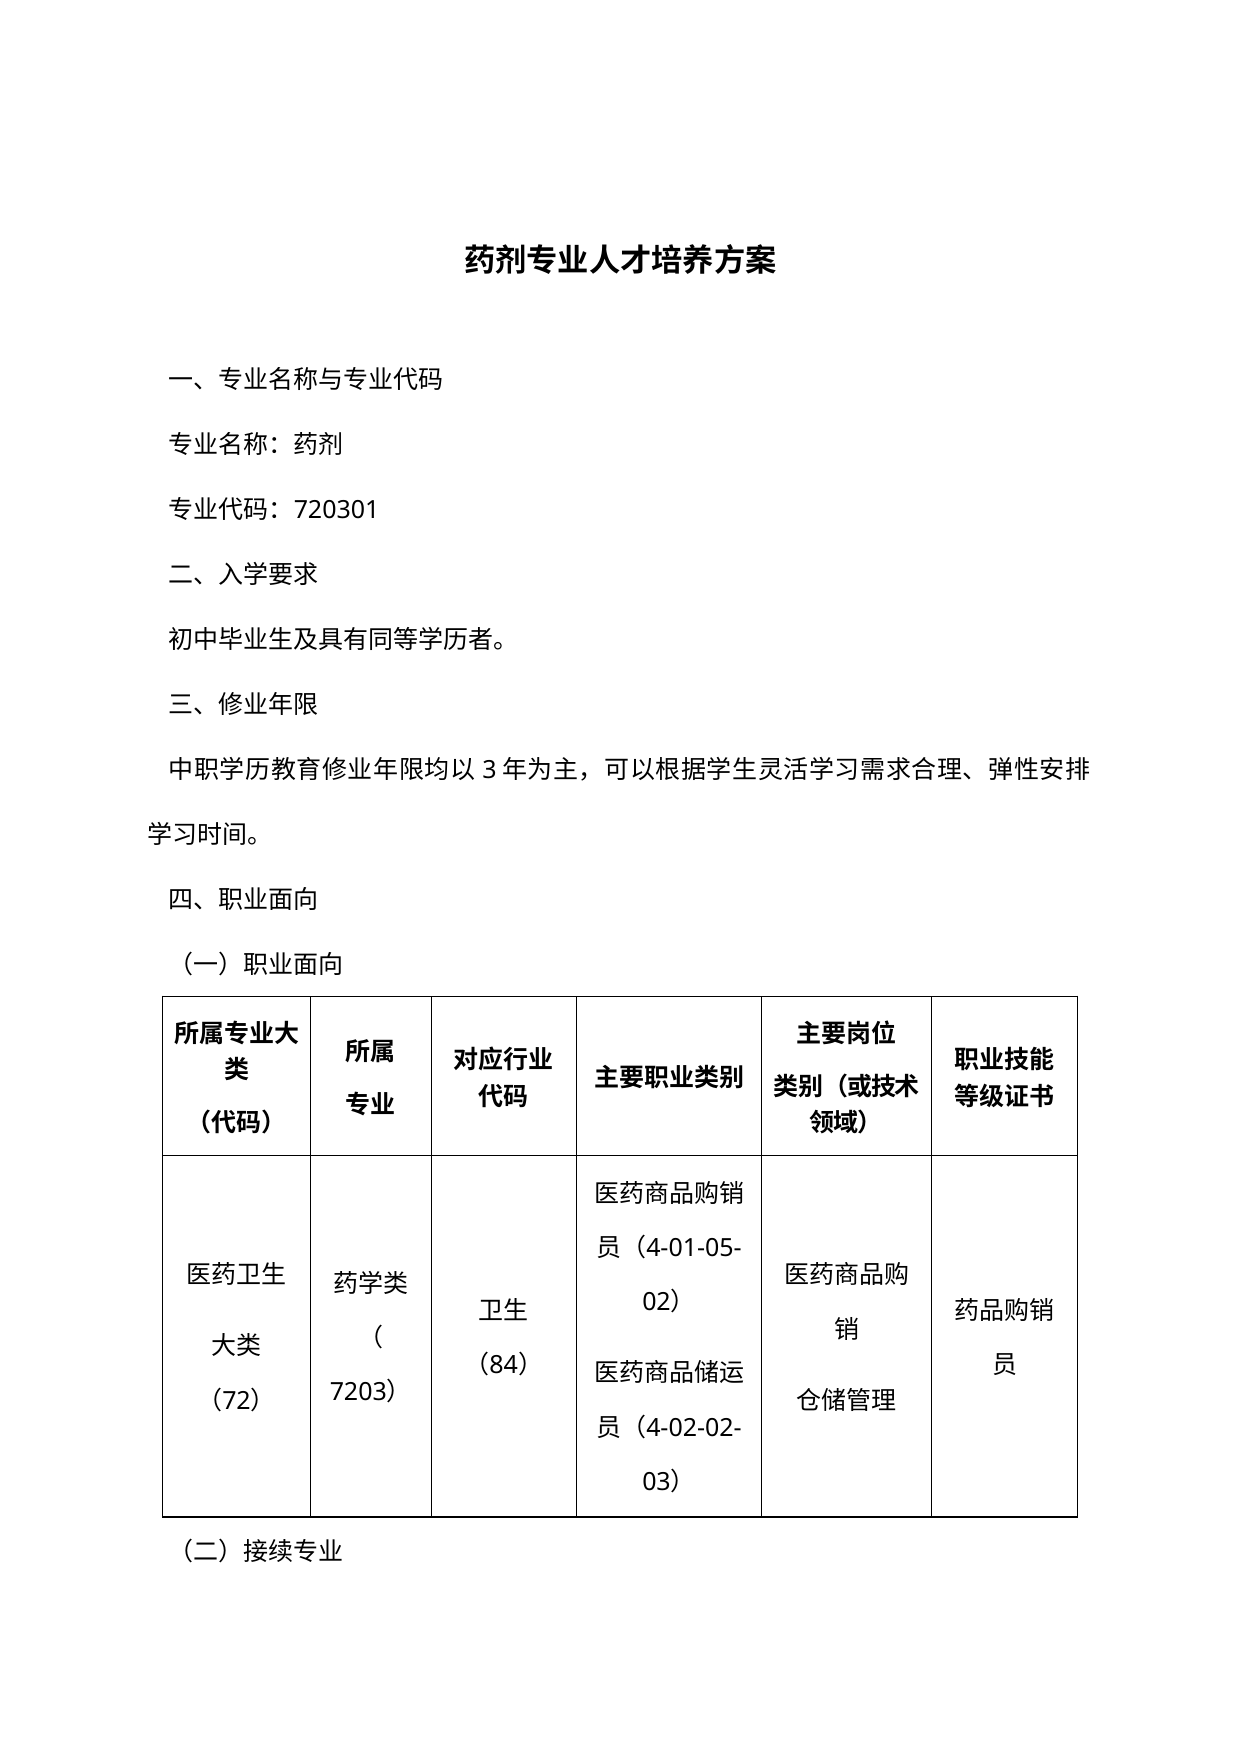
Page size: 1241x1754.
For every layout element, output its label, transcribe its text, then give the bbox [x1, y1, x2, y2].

text 三、修业年限 [148, 671, 1093, 736]
text 初中毕业生及具有同等学历者。 [148, 606, 1093, 671]
table_cell 卫生（84） [432, 1156, 576, 1516]
table_cell 医药商品购销 仓储管理 [762, 1156, 931, 1516]
table_header 所属专业大类 （代码） [163, 997, 310, 1155]
table_header 主要岗位 类别（或技术领域） [762, 997, 931, 1155]
text 二、入学要求 [148, 541, 1093, 606]
table_cell 医药卫生 大类（72） [163, 1156, 310, 1516]
text 一、专业名称与专业代码 [148, 346, 1093, 411]
table_header 对应行业代码 [432, 997, 576, 1155]
table_header 主要职业类别 [577, 997, 761, 1155]
table_cell 药品购销员 [932, 1156, 1077, 1516]
table_cell 药学类（7203） [311, 1156, 431, 1516]
subtitle 药剂专业人才培养方案 [148, 226, 1093, 291]
text 四、职业面向 [148, 866, 1093, 931]
table_cell 医药商品购销员（4-01-05-02） 医药商品储运员（4-02-02-03） [577, 1156, 761, 1516]
text 中职学历教育修业年限均以3年为主，可以根据学生灵活学习需求合理、弹性安排学习时间。 [148, 736, 1093, 866]
text （二）接续专业 [148, 1517, 1093, 1582]
text （一）职业面向 [148, 931, 1093, 996]
table_header 所属 专业 [311, 997, 431, 1155]
text 专业名称：药剂 [148, 411, 1093, 476]
table_header 职业技能等级证书 [932, 997, 1077, 1155]
text 专业代码：720301 [148, 476, 1093, 541]
